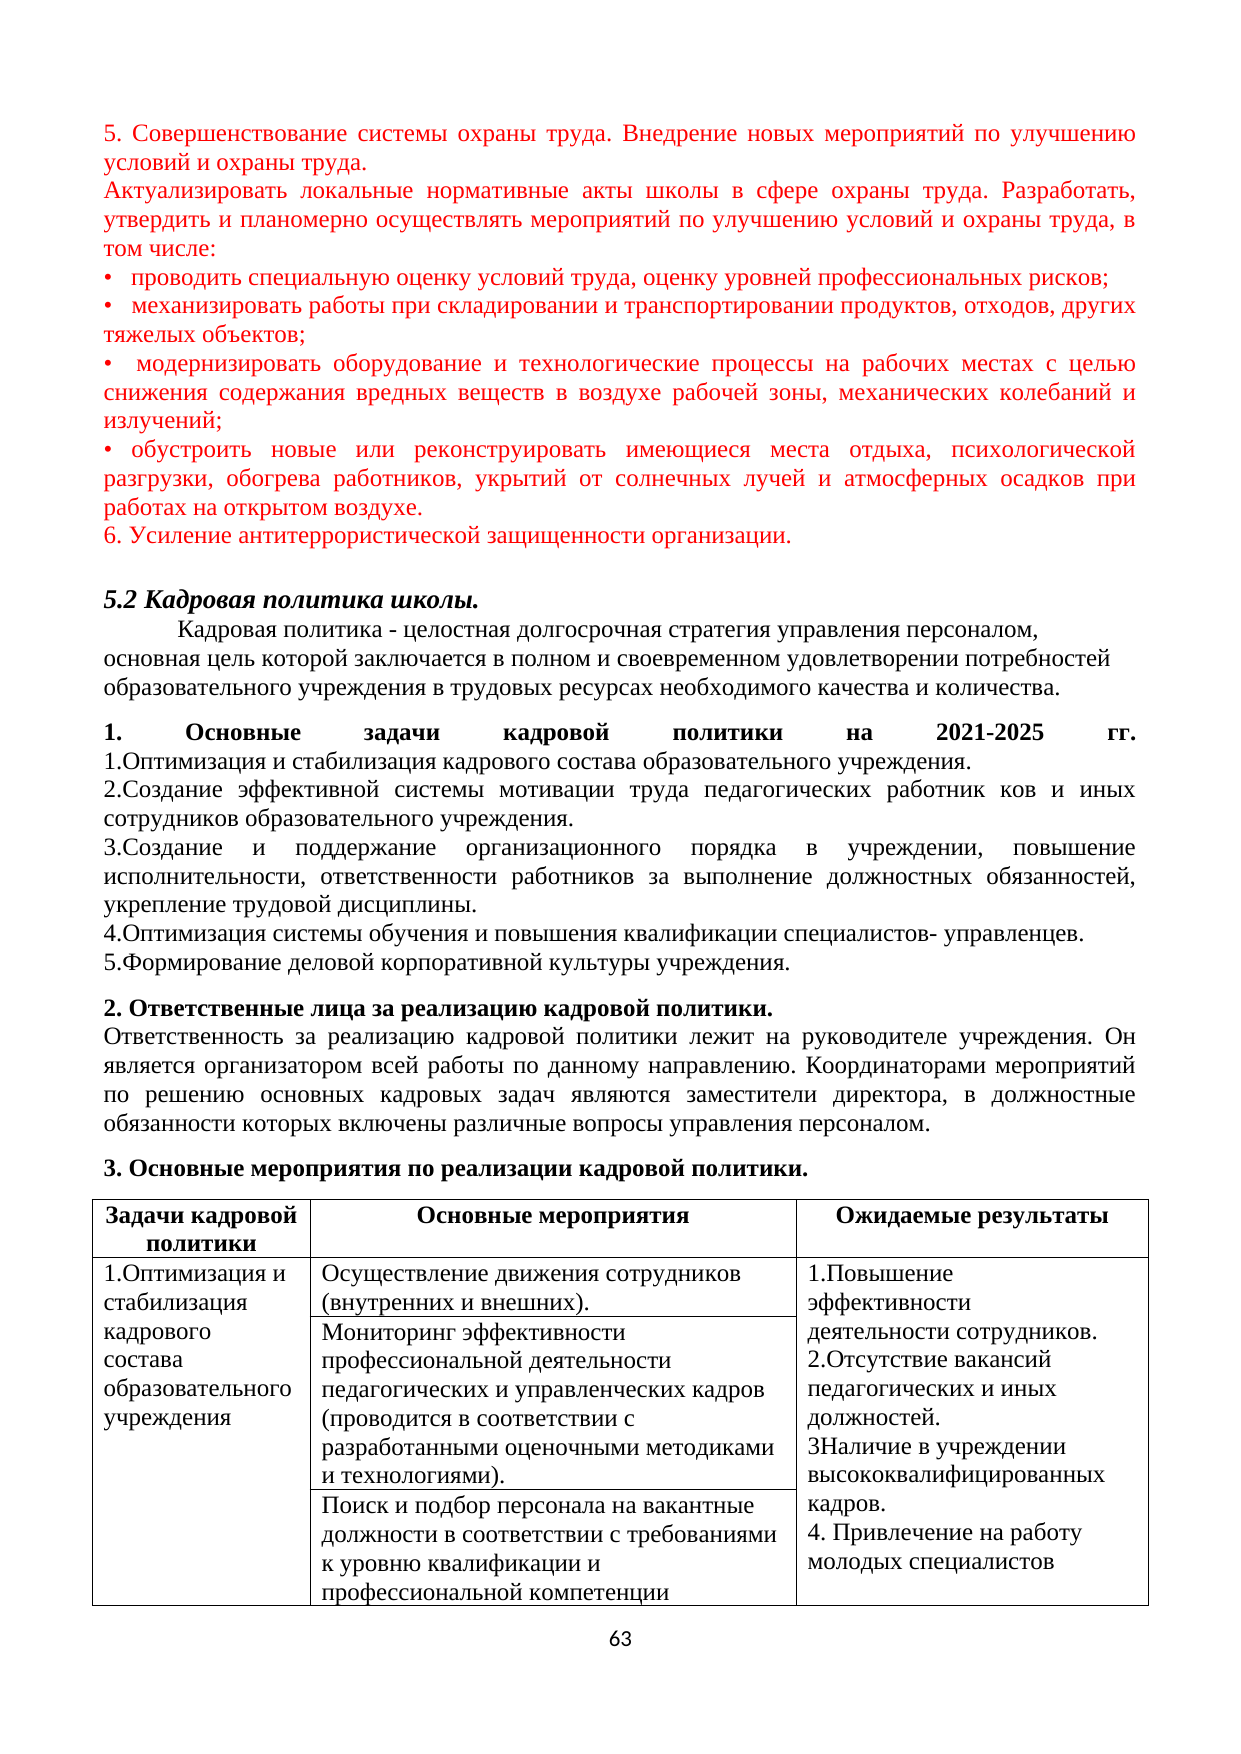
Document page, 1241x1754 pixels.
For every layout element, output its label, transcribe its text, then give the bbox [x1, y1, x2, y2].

text Ответственность за реализацию кадровой политики лежит на руководителе учреждения. Он является организатором всей работы по данному направлению. Координаторами мероприятий по решению основных кадровых задач являются заместители директора, в должностные обязанности которых включены различные вопросы управления персоналом. [103, 1021, 1137, 1136]
text 2. Ответственные лица за реализацию кадровой политики. [103, 993, 1137, 1021]
text Кадровая политика - целостная долгосрочная стратегия управления персоналом, основная цель которой заключается в полном и своевременном удовлетворении потребностей образовательного учреждения в трудовых ресурсах необходимого качества и количества. [103, 614, 1137, 700]
text 5.Формирование деловой корпоративной культуры учреждения. [103, 947, 1137, 976]
table_cell 1.Оптимизация и стабилизация кадрового состава образовательного учреждения [93, 1258, 310, 1605]
text 1. Основные задачи кадровой политики на 2021-2025 гг. 1.Оптимизация и стабилизация кадрового состава образовательного учреждения. [103, 717, 1137, 774]
text • проводить специальную оценку условий труда, оценку уровней профессиональных рисков; [103, 262, 1137, 291]
text 6. Усиление антитеррористической защищенности организации. [103, 521, 1137, 549]
table_header Ожидаемые результаты [797, 1200, 1148, 1257]
text Актуализировать локальные нормативные акты школы в сфере охраны труда. Разработать, утвердить и планомерно осуществлять мероприятий по улучшению условий и охраны труда, в том числе: [103, 176, 1137, 262]
text 5. Совершенствование системы охраны труда. Внедрение новых мероприятий по улучшению условий и охраны труда. [103, 118, 1137, 176]
text 3. Основные мероприятия по реализации кадровой политики. [103, 1153, 1137, 1182]
table_cell Мониторинг эффективности профессиональной деятельности педагогических и управленческих кадров (проводится в соответствии с разработанными оценочными методиками и технологиями). [311, 1317, 796, 1489]
table_cell Осуществление движения сотрудников (внутренних и внешних). [311, 1258, 796, 1316]
table_header Основные мероприятия [311, 1200, 796, 1257]
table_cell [311, 1490, 796, 1605]
text • обустроить новые или реконструировать имеющиеся места отдыха, психологической разгрузки, обогрева работников, укрытий от солнечных лучей и атмосферных осадков при работах на открытом воздухе. [103, 434, 1137, 521]
table_cell 1.Повышение эффективности деятельности сотрудников. 2.Отсутствие вакансий педагогических и иных должностей. 3Наличие в учреждении высококвалифицированных кадров. 4. Привлечение на работу молодых специалистов [797, 1258, 1148, 1605]
text 5.2 Кадровая политика школы. [103, 583, 1137, 614]
text • модернизировать оборудование и технологические процессы на рабочих местах с целью снижения содержания вредных веществ в воздухе рабочей зоны, механических колебаний и излучений; [103, 348, 1137, 434]
text 2.Создание эффективной системы мотивации труда педагогических работник ков и иных сотрудников образовательного учреждения. [103, 774, 1137, 832]
text 4.Оптимизация системы обучения и повышения квалификации специалистов- управленцев. [103, 918, 1137, 947]
table_header Задачи кадровой политики [93, 1200, 310, 1257]
text • механизировать работы при складировании и транспортировании продуктов, отходов, других тяжелых объектов; [103, 291, 1137, 348]
text 3.Создание и поддержание организационного порядка в учреждении, повышение исполнительности, ответственности работников за выполнение должностных обязанностей, укрепление трудовой дисциплины. [103, 832, 1137, 918]
